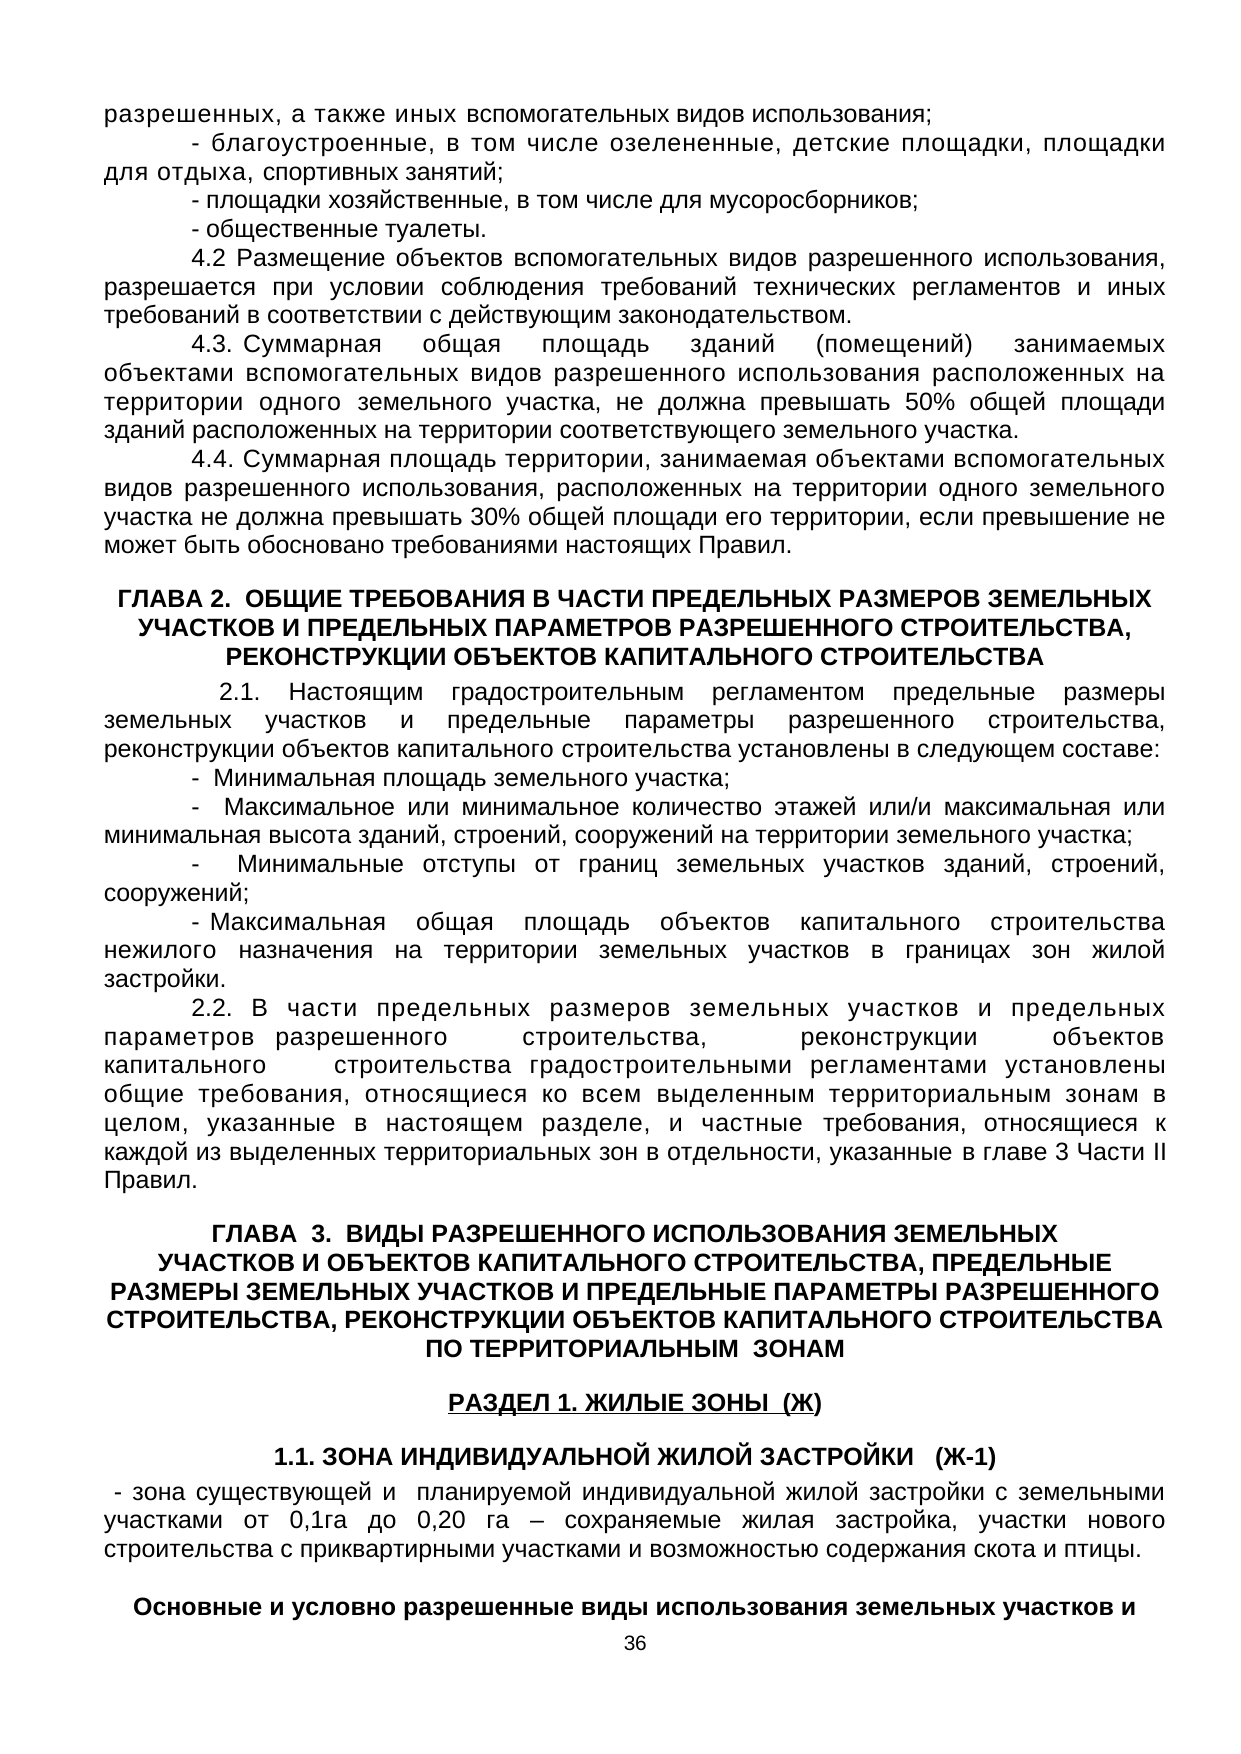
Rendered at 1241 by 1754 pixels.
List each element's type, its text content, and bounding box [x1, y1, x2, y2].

text - Максимальная общая площадь объектов капитального строительства нежилого назначения на территории земельных участков в границах зон жилой застройки. [103, 906, 1167, 993]
text 1.1. ЗОНА ИНДИВИДУАЛЬНОЙ ЖИЛОЙ ЗАСТРОЙКИ (Ж-1) [103, 1441, 1166, 1470]
text - общественные туалеты. [103, 214, 1167, 243]
text - Минимальная площадь земельного участка; [103, 763, 1167, 791]
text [103, 99, 1167, 128]
text - площадки хозяйственные, в том числе для мусоросборников; [103, 185, 1167, 214]
text 2.2. В части предельных размеров земельных участков и предельных параметров разрешенного строительства, реконструкции объектов капитального строительства градостроительными регламентами установлены общие требования, относящиеся ко всем выделенным территориальным зонам в целом, указанные в настоящем разделе, и частные требования, относящиеся к каждой из выделенных территориальных зон в отдельности, указанные в главе 3 Части II Правил. [103, 993, 1167, 1194]
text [103, 1591, 1167, 1620]
text - зона существующей и планируемой индивидуальной жилой застройки с земельными участками от 0,1га до 0,20 га – сохраняемые жилая застройка, участки нового строительства с приквартирными участками и возможностью содержания скота и птицы. [103, 1476, 1166, 1563]
text - Максимальное или минимальное количество этажей или/и максимальная или минимальная высота зданий, строений, сооружений на территории земельного участка; [103, 791, 1167, 849]
text - Минимальные отступы от границ земельных участков зданий, строений, сооружений; [103, 849, 1167, 906]
text - благоустроенные, в том числе озелененные, детские площадки, площадки для отдыха, спортивных занятий; [103, 128, 1167, 185]
text ГЛАВА 3. ВИДЫ РАЗРЕШЕННОГО ИСПОЛЬЗОВАНИЯ ЗЕМЕЛЬНЫХ УЧАСТКОВ И ОБЪЕКТОВ КАПИТАЛЬНОГО СТРОИТЕЛЬСТВА, ПРЕДЕЛЬНЫЕ РАЗМЕРЫ ЗЕМЕЛЬНЫХ УЧАСТКОВ И ПРЕДЕЛЬНЫЕ ПАРАМЕТРЫ РАЗРЕШЕННОГО СТРОИТЕЛЬСТВА, РЕКОНСТРУКЦИИ ОБЪЕКТОВ КАПИТАЛЬНОГО СТРОИТЕЛЬСТВА ПО ТЕРРИТОРИАЛЬНЫМ ЗОНАМ [103, 1219, 1166, 1363]
text 4.2 Размещение объектов вспомогательных видов разрешенного использования, разрешается при условии соблюдения требований технических регламентов и иных требований в соответствии с действующим законодательством. [103, 243, 1167, 329]
text 4.3. Суммарная общая площадь зданий (помещений) занимаемых объектами вспомогательных видов разрешенного использования расположенных на территории одного земельного участка, не должна превышать 50% общей площади зданий расположенных на территории соответствующего земельного участка. [103, 329, 1167, 444]
text 4.4. Суммарная площадь территории, занимаемая объектами вспомогательных видов разрешенного использования, расположенных на территории одного земельного участка не должна превышать 30% общей площади его территории, если превышение не может быть обосновано требованиями настоящих Правил. [103, 444, 1167, 559]
subtitle ГЛАВА 2. ОБЩИЕ ТРЕБОВАНИЯ В ЧАСТИ ПРЕДЕЛЬНЫХ РАЗМЕРОВ ЗЕМЕЛЬНЫХ УЧАСТКОВ И ПРЕДЕЛЬНЫХ ПАРАМЕТРОВ РАЗРЕШЕННОГО СТРОИТЕЛЬСТВА, РЕКОНСТРУКЦИИ ОБЪЕКТОВ КАПИТАЛЬНОГО СТРОИТЕЛЬСТВА [103, 584, 1166, 670]
text РАЗДЕЛ 1. ЖИЛЫЕ ЗОНЫ (Ж) [103, 1388, 1166, 1416]
text 2.1. Настоящим градостроительным регламентом предельные размеры земельных участков и предельные параметры разрешенного строительства, реконструкции объектов капитального строительства установлены в следующем составе: [103, 676, 1167, 763]
